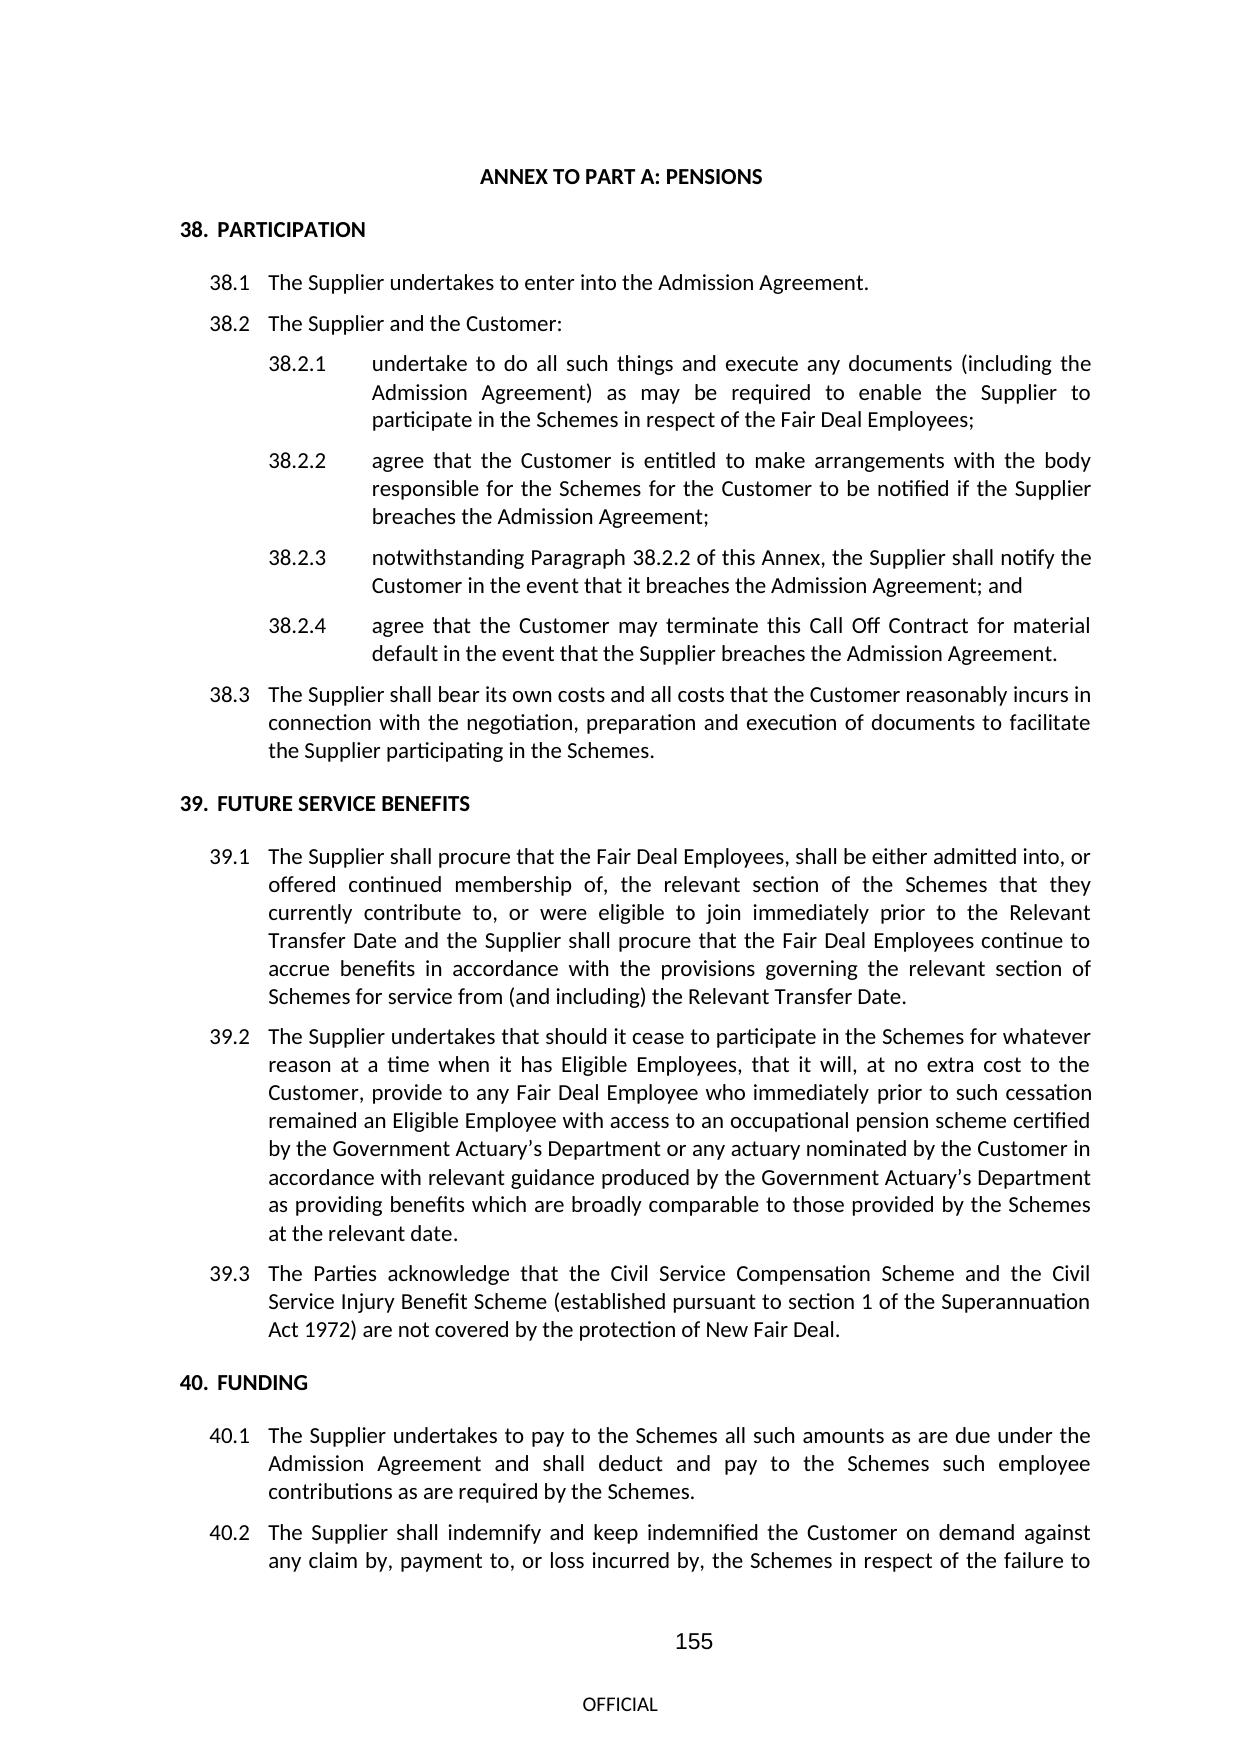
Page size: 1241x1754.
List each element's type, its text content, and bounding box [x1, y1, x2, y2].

text agree that the Customer is entitled to make arrangements with the body responsible for the Schemes for the Customer to be notified if the Supplier breaches the Admission Agreement; [268, 446, 1093, 530]
text The Parties acknowledge that the Civil Service Compensation Scheme and the Civil Service Injury Benefit Scheme (established pursuant to section 1 of the Superannuation Act 1972) are not covered by the protection of New Fair Deal. [209, 1259, 1093, 1343]
text agree that the Customer may terminate this Call Off Contract for material default in the event that the Supplier breaches the Admission Agreement. [268, 611, 1093, 667]
text The Supplier undertakes to enter into the Admission Agreement. [209, 268, 1093, 297]
subtitle FUNDING [179, 1368, 1093, 1396]
text notwithstanding Paragraph 1.2.2 of this Annex, the Supplier shall notify the Customer in the event that it breaches the Admission Agreement; and [268, 543, 1093, 599]
text The Supplier shall bear its own costs and all costs that the Customer reasonably incurs in connection with the negotiation, preparation and execution of documents to facilitate the Supplier participating in the Schemes. [209, 680, 1093, 764]
subtitle PARTICIPATION [179, 216, 1093, 243]
subtitle FUTURE SERVICE BENEFITS [179, 789, 1093, 817]
text ANNEX TO PART A: PENSIONS [150, 162, 1093, 191]
text The Supplier undertakes to pay to the Schemes all such amounts as are due under the Admission Agreement and shall deduct and pay to the Schemes such employee contributions as are required by the Schemes. [209, 1421, 1093, 1505]
text The Supplier and the Customer: [209, 309, 1093, 337]
text undertake to do all such things and execute any documents (including the Admission Agreement) as may be required to enable the Supplier to participate in the Schemes in respect of the Fair Deal Employees; [268, 349, 1093, 434]
text The Supplier undertakes that should it cease to participate in the Schemes for whatever reason at a time when it has Eligible Employees, that it will, at no extra cost to the Customer, provide to any Fair Deal Employee who immediately prior to such cessation remained an Eligible Employee with access to an occupational pension scheme certified by the Government Actuary’s Department or any actuary nominated by the Customer in accordance with relevant guidance produced by the Government Actuary’s Department as providing benefits which are broadly comparable to those provided by the Schemes at the relevant date. [209, 1022, 1093, 1247]
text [209, 1518, 1093, 1574]
text The Supplier shall procure that the Fair Deal Employees, shall be either admitted into, or offered continued membership of, the relevant section of the Schemes that they currently contribute to, or were eligible to join immediately prior to the Relevant Transfer Date and the Supplier shall procure that the Fair Deal Employees continue to accrue benefits in accordance with the provisions governing the relevant section of Schemes for service from (and including) the Relevant Transfer Date. [209, 842, 1093, 1010]
